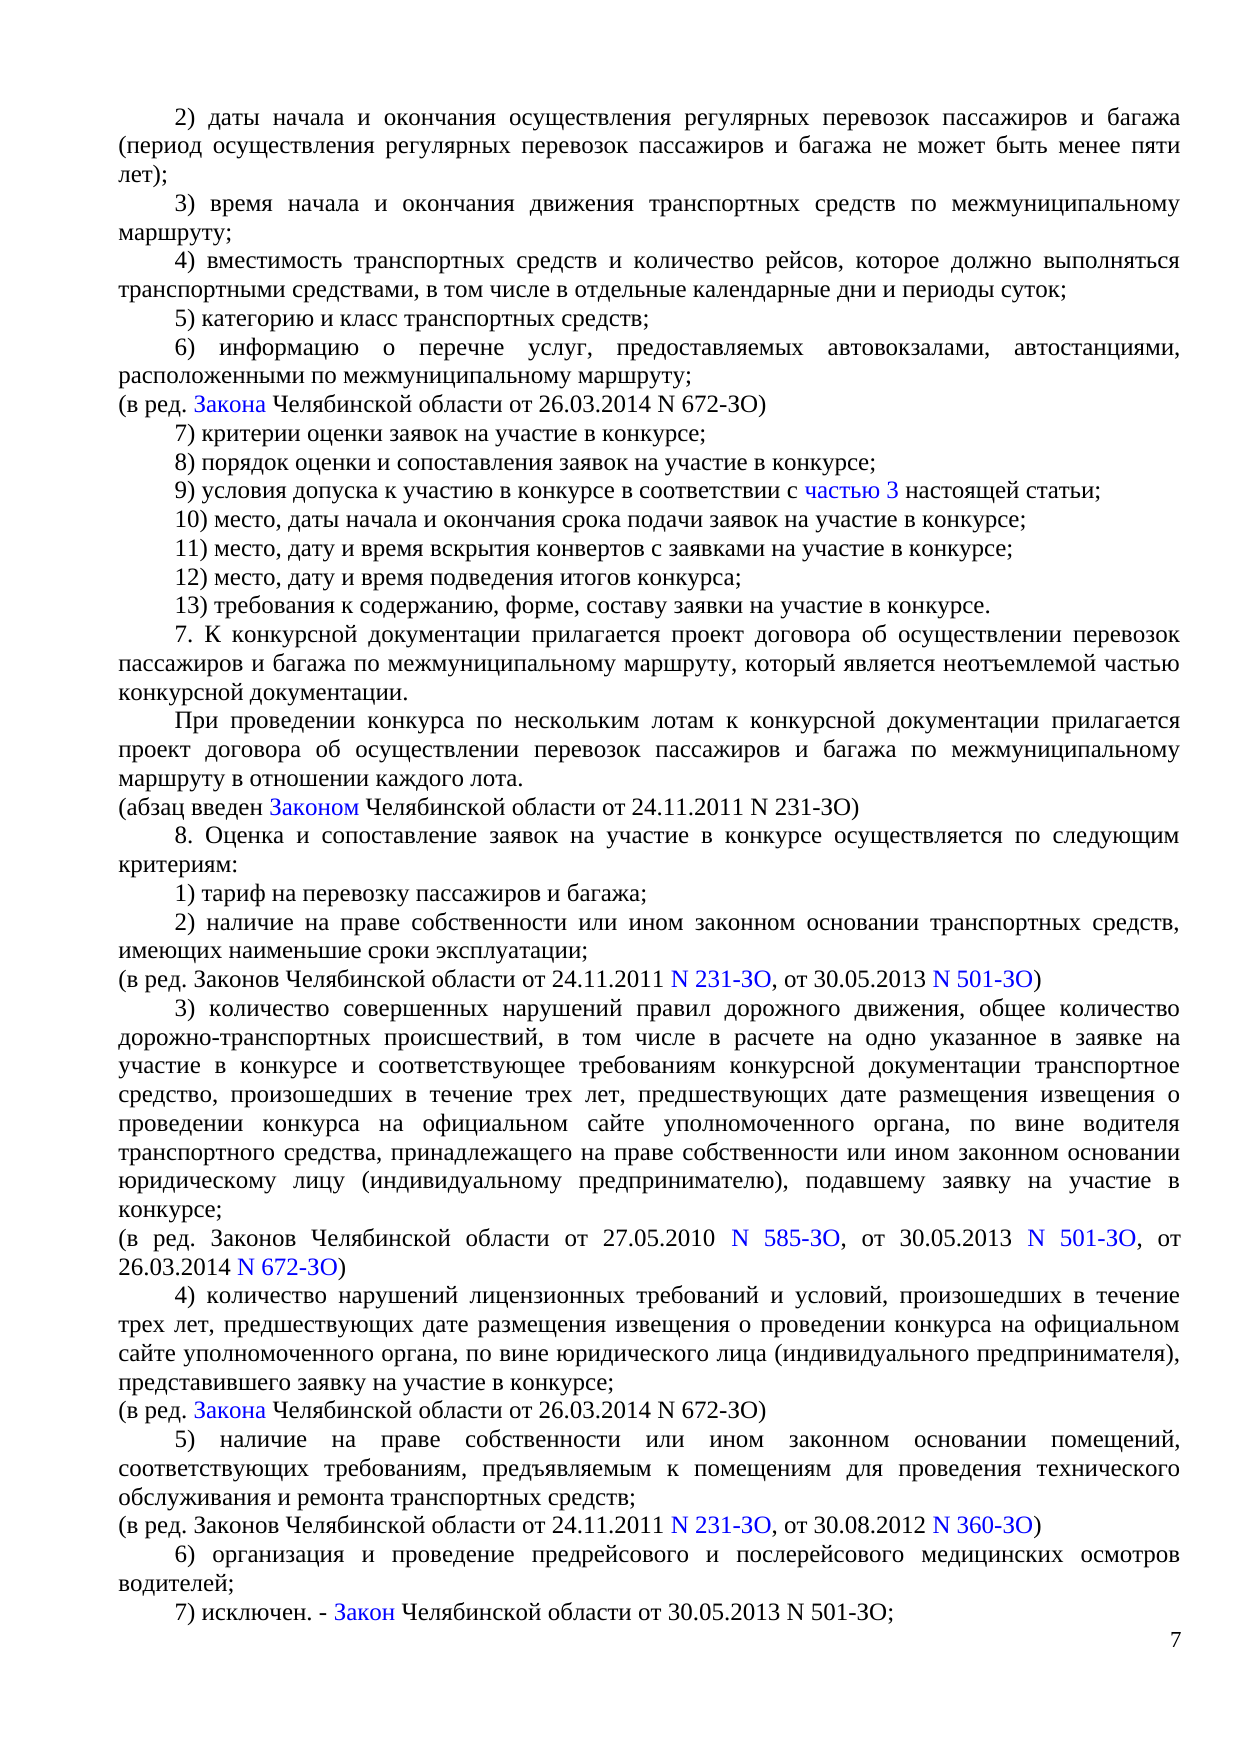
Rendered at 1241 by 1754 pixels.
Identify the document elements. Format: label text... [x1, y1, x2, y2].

text При проведении конкурса по нескольким лотам к конкурсной документации прилагается проект договора об осуществлении перевозок пассажиров и багажа по межмуниципальному маршруту в отношении каждого лота. [118, 706, 1181, 792]
text 5) наличие на праве собственности или ином законном основании помещений, соответствующих требованиям, предъявляемым к помещениям для проведения технического обслуживания и ремонта транспортных средств; [118, 1424, 1181, 1511]
text (в ред. Законов Челябинской области от 24.11.2011 N 231-ЗО, от 30.08.2012 N 360-ЗО) [118, 1511, 1181, 1539]
text 6) организация и проведение предрейсового и послерейсового медицинских осмотров водителей; [118, 1539, 1181, 1597]
text 3) время начала и окончания движения транспортных средств по межмуниципальному маршруту; [118, 188, 1181, 246]
text 2) наличие на праве собственности или ином законном основании транспортных средств, имеющих наименьшие сроки эксплуатации; [118, 907, 1181, 964]
text 2) даты начала и окончания осуществления регулярных перевозок пассажиров и багажа (период осуществления регулярных перевозок пассажиров и багажа не может быть менее пяти лет); [118, 102, 1181, 188]
text 4) количество нарушений лицензионных требований и условий, произошедших в течение трех лет, предшествующих дате размещения извещения о проведении конкурса на официальном сайте уполномоченного органа, по вине юридического лица (индивидуального предпринимателя), представившего заявку на участие в конкурсе; [118, 1281, 1181, 1396]
text 10) место, даты начала и окончания срока подачи заявок на участие в конкурсе; [118, 504, 1181, 533]
text 4) вместимость транспортных средств и количество рейсов, которое должно выполняться транспортными средствами, в том числе в отдельные календарные дни и периоды суток; [118, 246, 1181, 303]
text 7) исключен. - Закон Челябинской области от 30.05.2013 N 501-ЗО; [118, 1597, 1181, 1626]
text 8) порядок оценки и сопоставления заявок на участие в конкурсе; [118, 447, 1181, 476]
text 7. К конкурсной документации прилагается проект договора об осуществлении перевозок пассажиров и багажа по межмуниципальному маршруту, который является неотъемлемой частью конкурсной документации. [118, 619, 1181, 706]
text (абзац введен Законом Челябинской области от 24.11.2011 N 231-ЗО) [118, 792, 1181, 821]
text 8. Оценка и сопоставление заявок на участие в конкурсе осуществляется по следующим критериям: [118, 821, 1181, 878]
text 13) требования к содержанию, форме, составу заявки на участие в конкурсе. [118, 591, 1181, 619]
text 7) критерии оценки заявок на участие в конкурсе; [118, 418, 1181, 447]
text (в ред. Законов Челябинской области от 27.05.2010 N 585-ЗО, от 30.05.2013 N 501-ЗО, от 26.03.2014 N 672-ЗО) [118, 1223, 1181, 1281]
text 6) информацию о перечне услуг, предоставляемых автовокзалами, автостанциями, расположенными по межмуниципальному маршруту; [118, 332, 1181, 389]
text (в ред. Закона Челябинской области от 26.03.2014 N 672-ЗО) [118, 389, 1181, 418]
text 1) тариф на перевозку пассажиров и багажа; [118, 878, 1181, 907]
text 11) место, дату и время вскрытия конвертов с заявками на участие в конкурсе; [118, 533, 1181, 562]
text (в ред. Законов Челябинской области от 24.11.2011 N 231-ЗО, от 30.05.2013 N 501-ЗО) [118, 964, 1181, 993]
text 9) условия допуска к участию в конкурсе в соответствии с частью 3 настоящей статьи; [118, 476, 1181, 504]
text 12) место, дату и время подведения итогов конкурса; [118, 562, 1181, 591]
text 5) категорию и класс транспортных средств; [118, 303, 1181, 332]
text (в ред. Закона Челябинской области от 26.03.2014 N 672-ЗО) [118, 1396, 1181, 1424]
text 3) количество совершенных нарушений правил дорожного движения, общее количество дорожно-транспортных происшествий, в том числе в расчете на одно указанное в заявке на участие в конкурсе и соответствующее требованиям конкурсной документации транспортное средство, произошедших в течение трех лет, предшествующих дате размещения извещения о проведении конкурса на официальном сайте уполномоченного органа, по вине водителя транспортного средства, принадлежащего на праве собственности или ином законном основании юридическому лицу (индивидуальному предпринимателю), подавшему заявку на участие в конкурсе; [118, 993, 1181, 1223]
